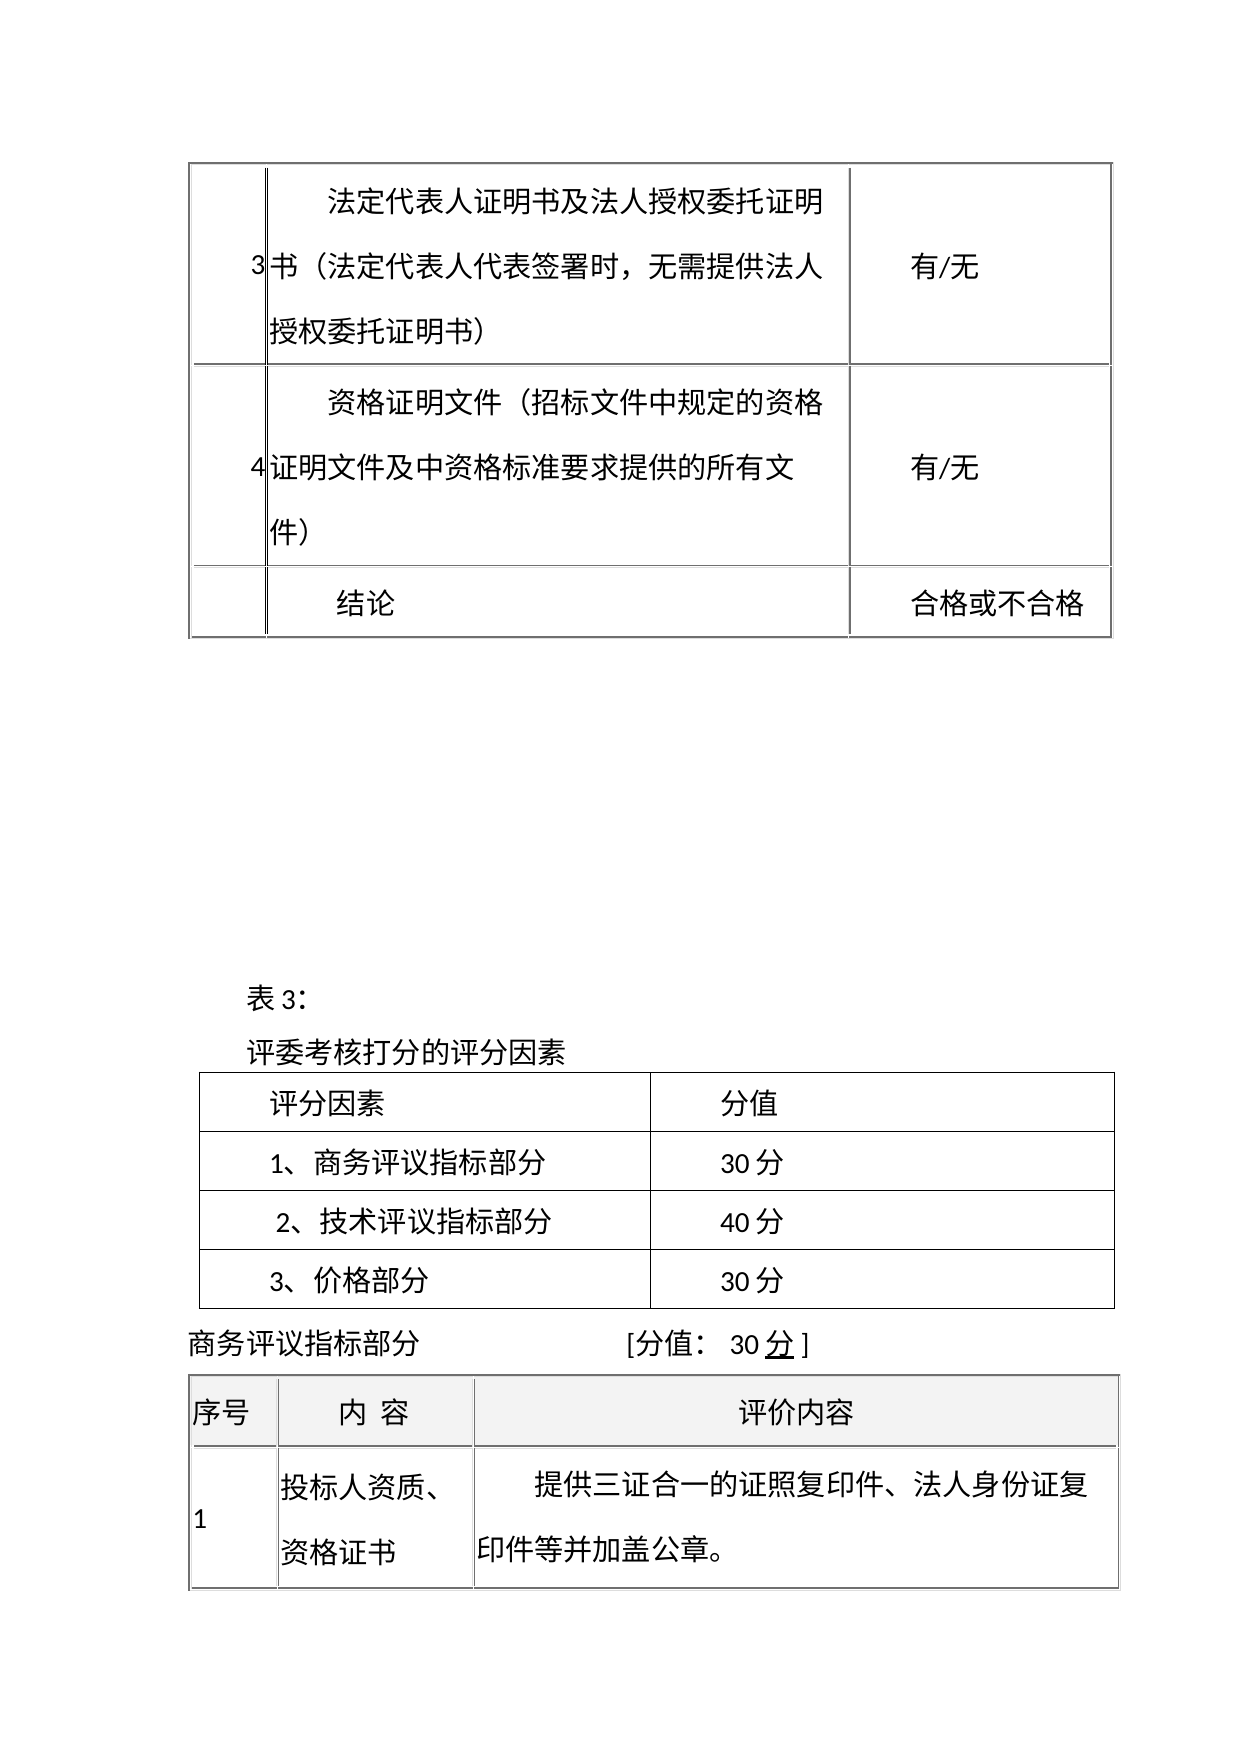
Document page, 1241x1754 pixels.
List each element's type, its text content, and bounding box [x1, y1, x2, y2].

table_cell 有/无 [849, 165, 1110, 363]
table_cell 3、价格部分 [200, 1250, 650, 1308]
table_cell 有/无 [851, 363, 1111, 565]
table_cell 提供三证合一的证照复印件、法人身份证复印件等并加盖公章。 [474, 1445, 1118, 1587]
text 评委考核打分的评分因素 [187, 1029, 1053, 1072]
table_header 评分因素 [200, 1073, 650, 1131]
table_header 评价内容 [474, 1377, 1118, 1445]
table_cell 法定代表人证明书及法人授权委托证明书（法定代表人代表签署时，无需提供法人授权委托证明书） [267, 164, 849, 363]
table_cell 结论 [267, 568, 849, 636]
text 表3： [187, 964, 1053, 1029]
table_cell 合格或不合格 [849, 565, 1112, 636]
table_cell 3 [192, 165, 267, 363]
table_cell 投标人资质、资格证书 [278, 1449, 473, 1587]
table_cell 资格证明文件（招标文件中规定的资格证明文件及中资格标准要求提供的所有文件） [268, 367, 848, 565]
table_header 分值 [651, 1073, 1114, 1131]
table_header 内 容 [278, 1377, 473, 1445]
table_cell 4 [192, 363, 265, 565]
table_cell [190, 565, 267, 636]
table_header 序号 [192, 1377, 278, 1445]
table_cell 2、技术评议指标部分 [200, 1191, 650, 1249]
text 商务评议指标部分 [分值： 30分 ] [187, 1309, 1053, 1374]
table_cell 1、商务评议指标部分 [200, 1132, 650, 1190]
table_cell 1 [192, 1445, 278, 1587]
table_cell 40分 [651, 1191, 1114, 1249]
table_cell 30分 [651, 1250, 1114, 1308]
table_cell 30分 [651, 1132, 1114, 1190]
